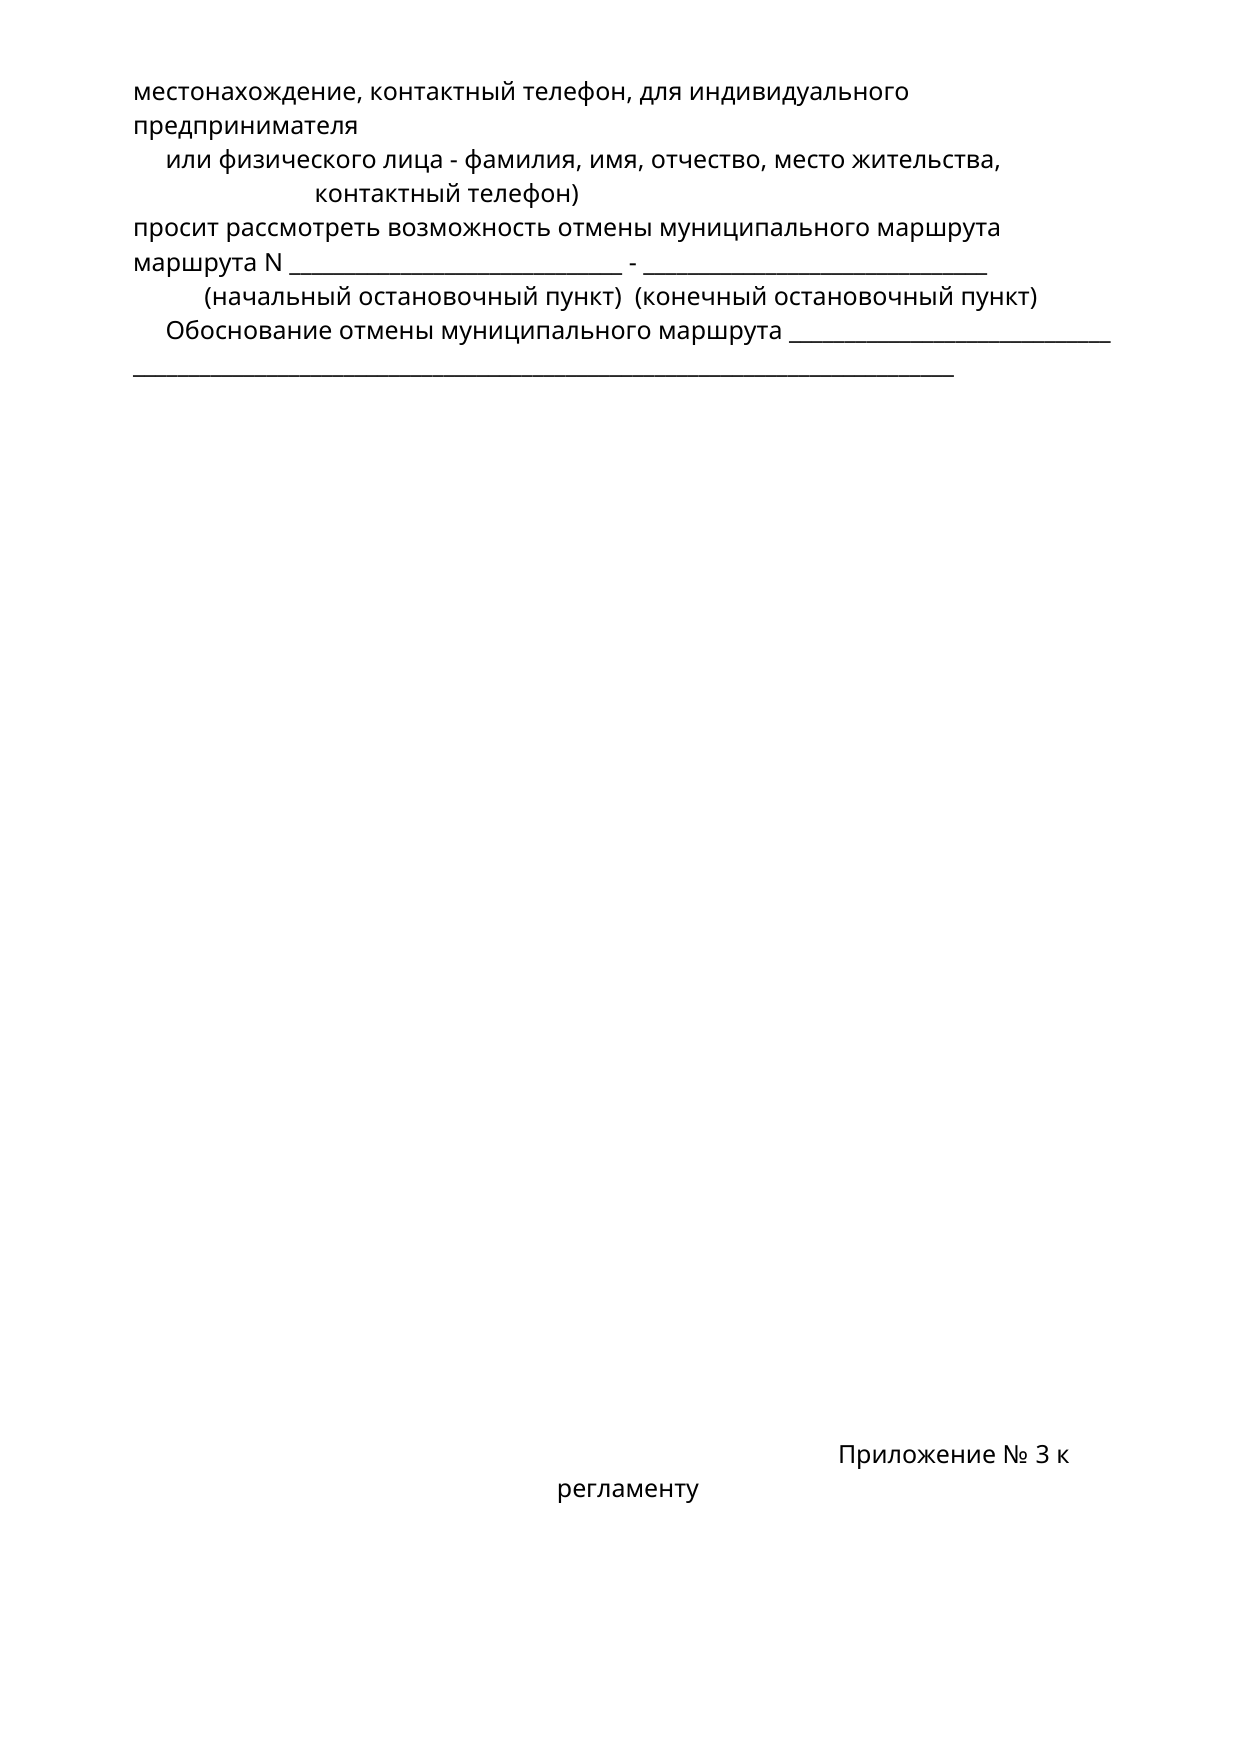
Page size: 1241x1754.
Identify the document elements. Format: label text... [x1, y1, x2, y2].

text __________________________________________________________________________ [133, 346, 1122, 380]
text просит рассмотреть возможность отмены муниципального маршрута [133, 210, 1122, 244]
text местонахождение, контактный телефон, для индивидуального предпринимателя [133, 74, 1122, 142]
text Приложение № 3 к регламенту [133, 1436, 1122, 1536]
text контактный телефон) [133, 176, 1122, 210]
text маршрута N ______________________________ - _______________________________ [133, 244, 1122, 278]
text Обоснование отмены муниципального маршрута _____________________________ [133, 312, 1122, 346]
text или физического лица - фамилия, имя, отчество, место жительства, [133, 142, 1122, 176]
text (начальный остановочный пункт) (конечный остановочный пункт) [133, 278, 1122, 312]
